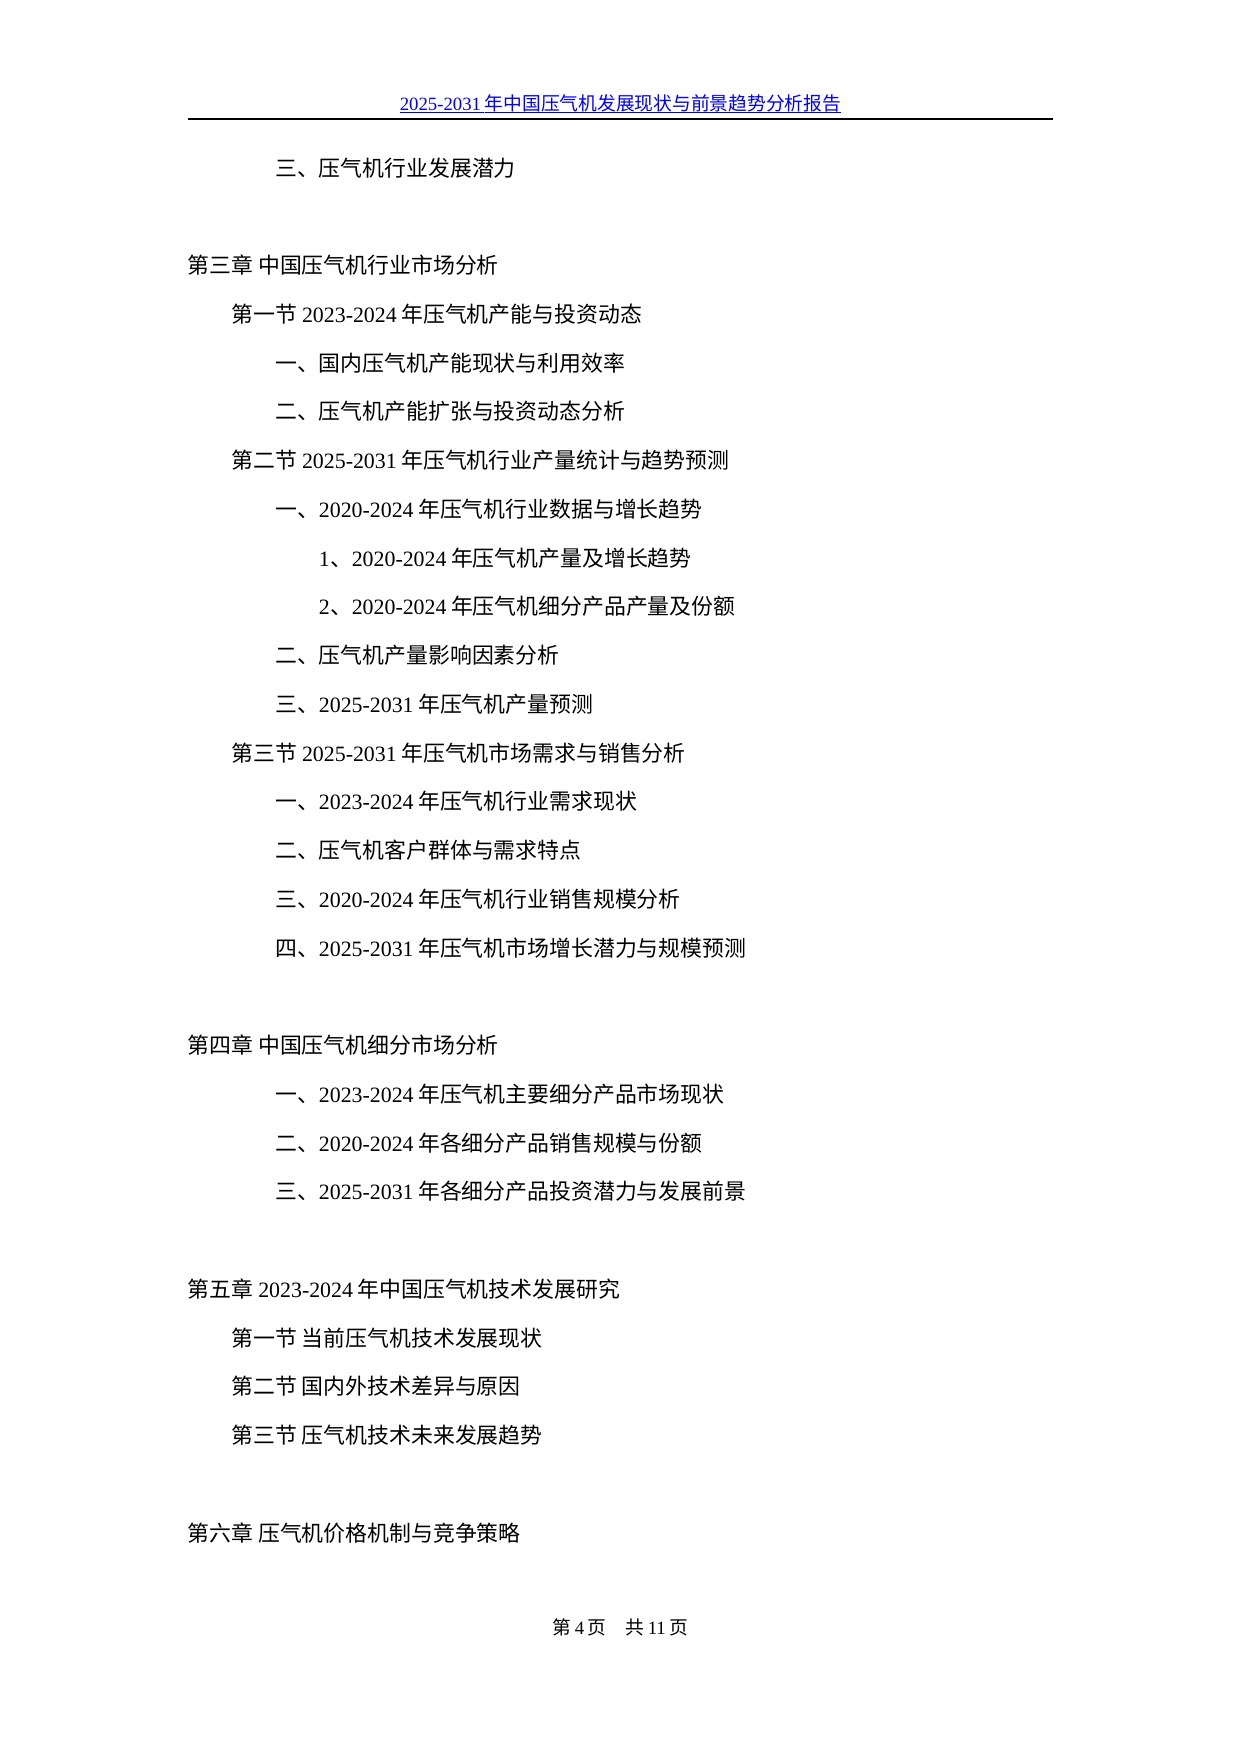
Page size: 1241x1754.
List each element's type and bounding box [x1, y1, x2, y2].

text [187, 150, 1053, 1548]
